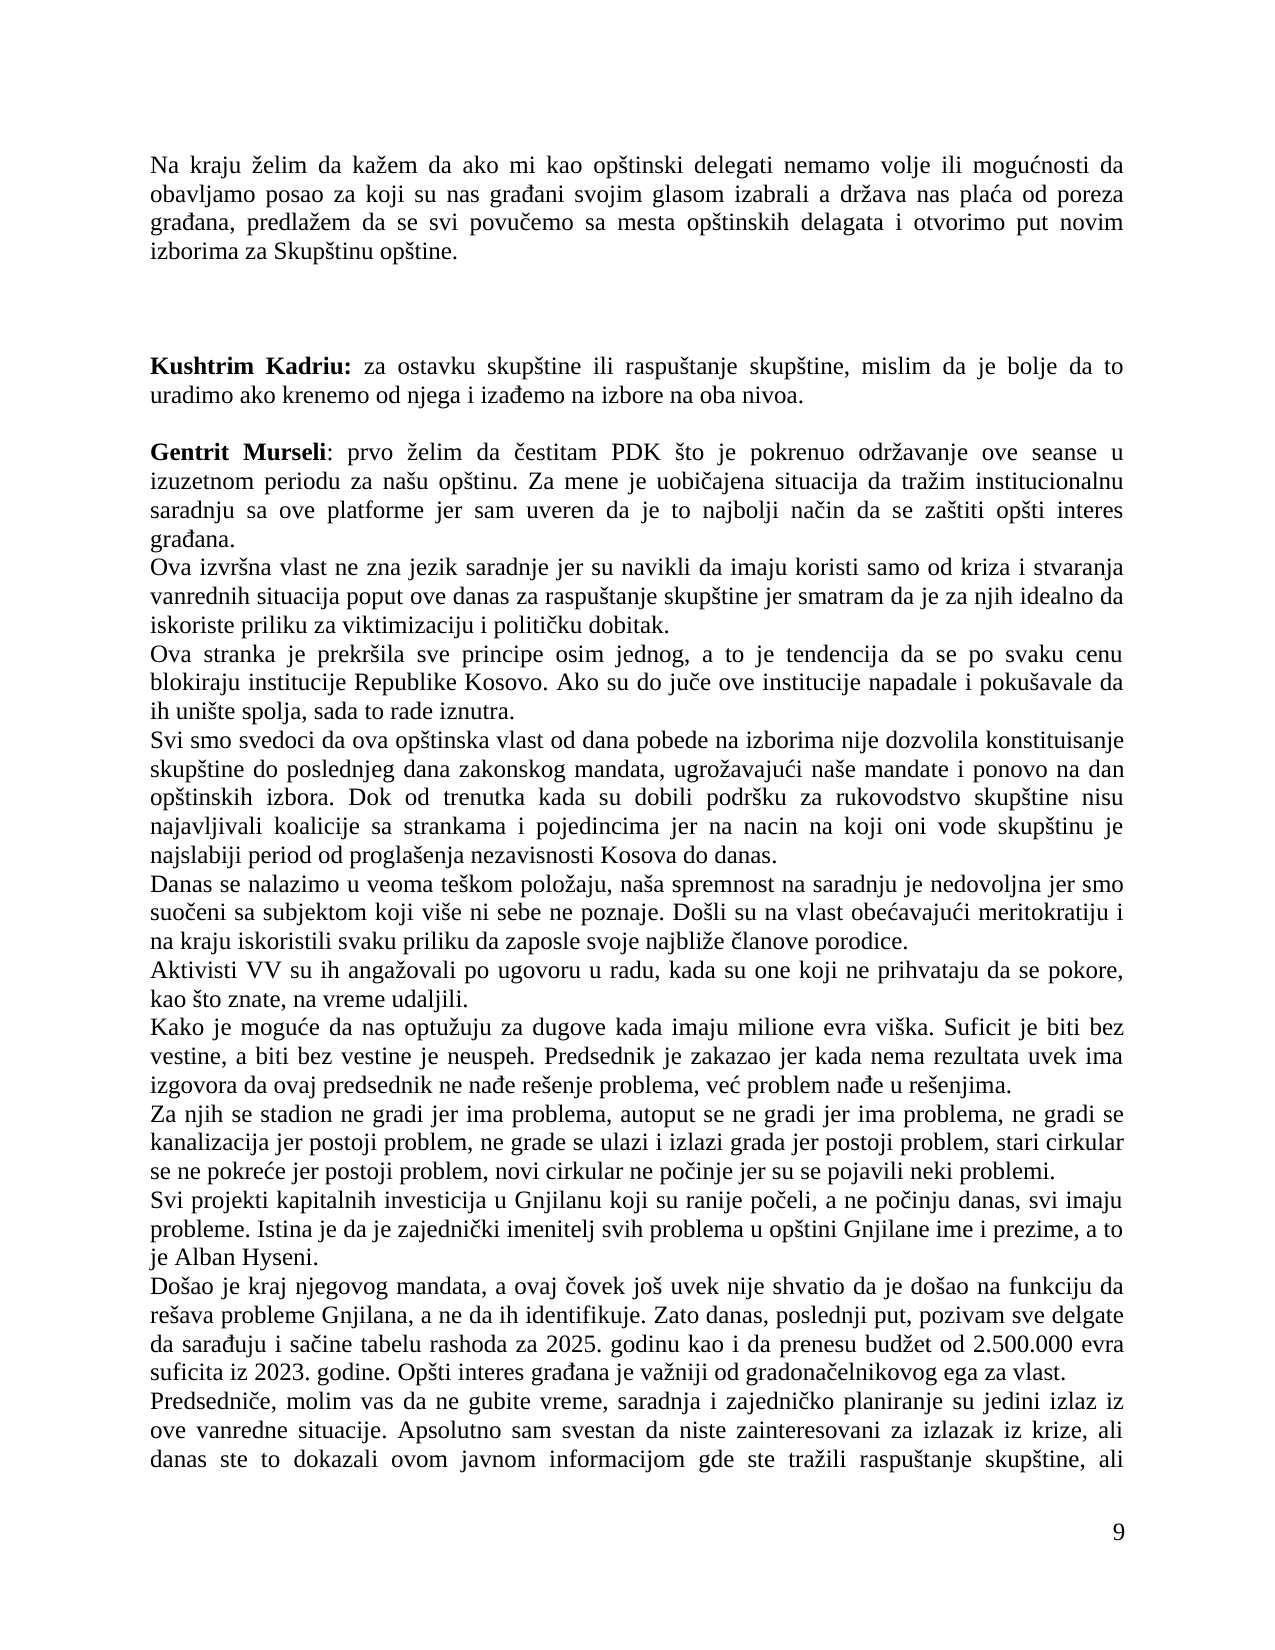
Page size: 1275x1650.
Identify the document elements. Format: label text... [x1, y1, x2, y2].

text Aktivisti VV su ih angažovali po ugovoru u radu, kada su one koji ne prihvataju da se pokore, kao što znate, na vreme udaljili. [150, 955, 1125, 1012]
text Na kraju želim da kažem da ako mi kao opštinski delegati nemamo volje ili mogućnosti da obavljamo posao za koji su nas građani svojim glasom izabrali a država nas plaća od poreza građana, predlažem da se svi povučemo sa mesta opštinskih delagata i otvorimo put novim izborima za Skupštinu opštine. [150, 150, 1125, 265]
text Kako je moguće da nas optužuju za dugove kada imaju milione evra viška. Suficit je biti bez vestine, a biti bez vestine je neuspeh. Predsednik je zakazao jer kada nema rezultata uvek ima izgovora da ovaj predsednik ne nađe rešenje problema, već problem nađe u rešenjima. [150, 1012, 1125, 1099]
text Ova stranka je prekršila sve principe osim jednog, a to je tendencija da se po svaku cenu blokiraju institucije Republike Kosovo. Ako su do juče ove institucije napadale i pokušavale da ih unište spolja, sada to rade iznutra. [150, 639, 1125, 725]
text Svi smo svedoci da ova opštinska vlast od dana pobede na izborima nije dozvolila konstituisanje skupštine do poslednjeg dana zakonskog mandata, ugrožavajući naše mandate i ponovo na dan opštinskih izbora. Dok od trenutka kada su dobili podršku za rukovodstvo skupštine nisu najavljivali koalicije sa strankama i pojedincima jer na nacin na koji oni vode skupštinu je najslabiji period od proglašenja nezavisnosti Kosova do danas. [150, 725, 1125, 869]
text Došao je kraj njegovog mandata, a ovaj čovek još uvek nije shvatio da je došao na funkciju da rešava probleme Gnjilana, a ne da ih identifikuje. Zato danas, poslednji put, pozivam sve delgate da sarađuju i sačine tabelu rashoda za 2025. godinu kao i da prenesu budžet od 2.500.000 evra suficita iz 2023. godine. Opšti interes građana je važniji od gradonačelnikovog ega za vlast. [150, 1271, 1125, 1386]
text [150, 1386, 1125, 1472]
text Kushtrim Kadriu: za ostavku skupštine ili raspuštanje skupštine, mislim da je bolje da to uradimo ako krenemo od njega i izađemo na izbore na oba nivoa. [150, 351, 1125, 409]
text Danas se nalazimo u veoma teškom položaju, naša spremnost na saradnju je nedovoljna jer smo suočeni sa subjektom koji više ni sebe ne poznaje. Došli su na vlast obećavajući meritokratiju i na kraju iskoristili svaku priliku da zaposle svoje najbliže članove porodice. [150, 869, 1125, 955]
text Svi projekti kapitalnih investicija u Gnjilanu koji su ranije počeli, a ne počinju danas, svi imaju probleme. Istina je da je zajednički imenitelj svih problema u opštini Gnjilane ime i prezime, a to je Alban Hyseni. [150, 1185, 1125, 1271]
text Ova izvršna vlast ne zna jezik saradnje jer su navikli da imaju koristi samo od kriza i stvaranja vanrednih situacija poput ove danas za raspuštanje skupštine jer smatram da je za njih idealno da iskoriste priliku za viktimizaciju i političku dobitak. [150, 552, 1125, 639]
text Gentrit Murseli: prvo želim da čestitam PDK što je pokrenuo održavanje ove seanse u izuzetnom periodu za našu opštinu. Za mene je uobičajena situacija da tražim institucionalnu saradnju sa ove platforme jer sam uveren da je to najbolji način da se zaštiti opšti interes građana. [150, 437, 1125, 552]
text Za njih se stadion ne gradi jer ima problema, autoput se ne gradi jer ima problema, ne gradi se kanalizacija jer postoji problem, ne grade se ulazi i izlazi grada jer postoji problem, stari cirkular se ne pokreće jer postoji problem, novi cirkular ne počinje jer su se pojavili neki problemi. [150, 1099, 1125, 1185]
